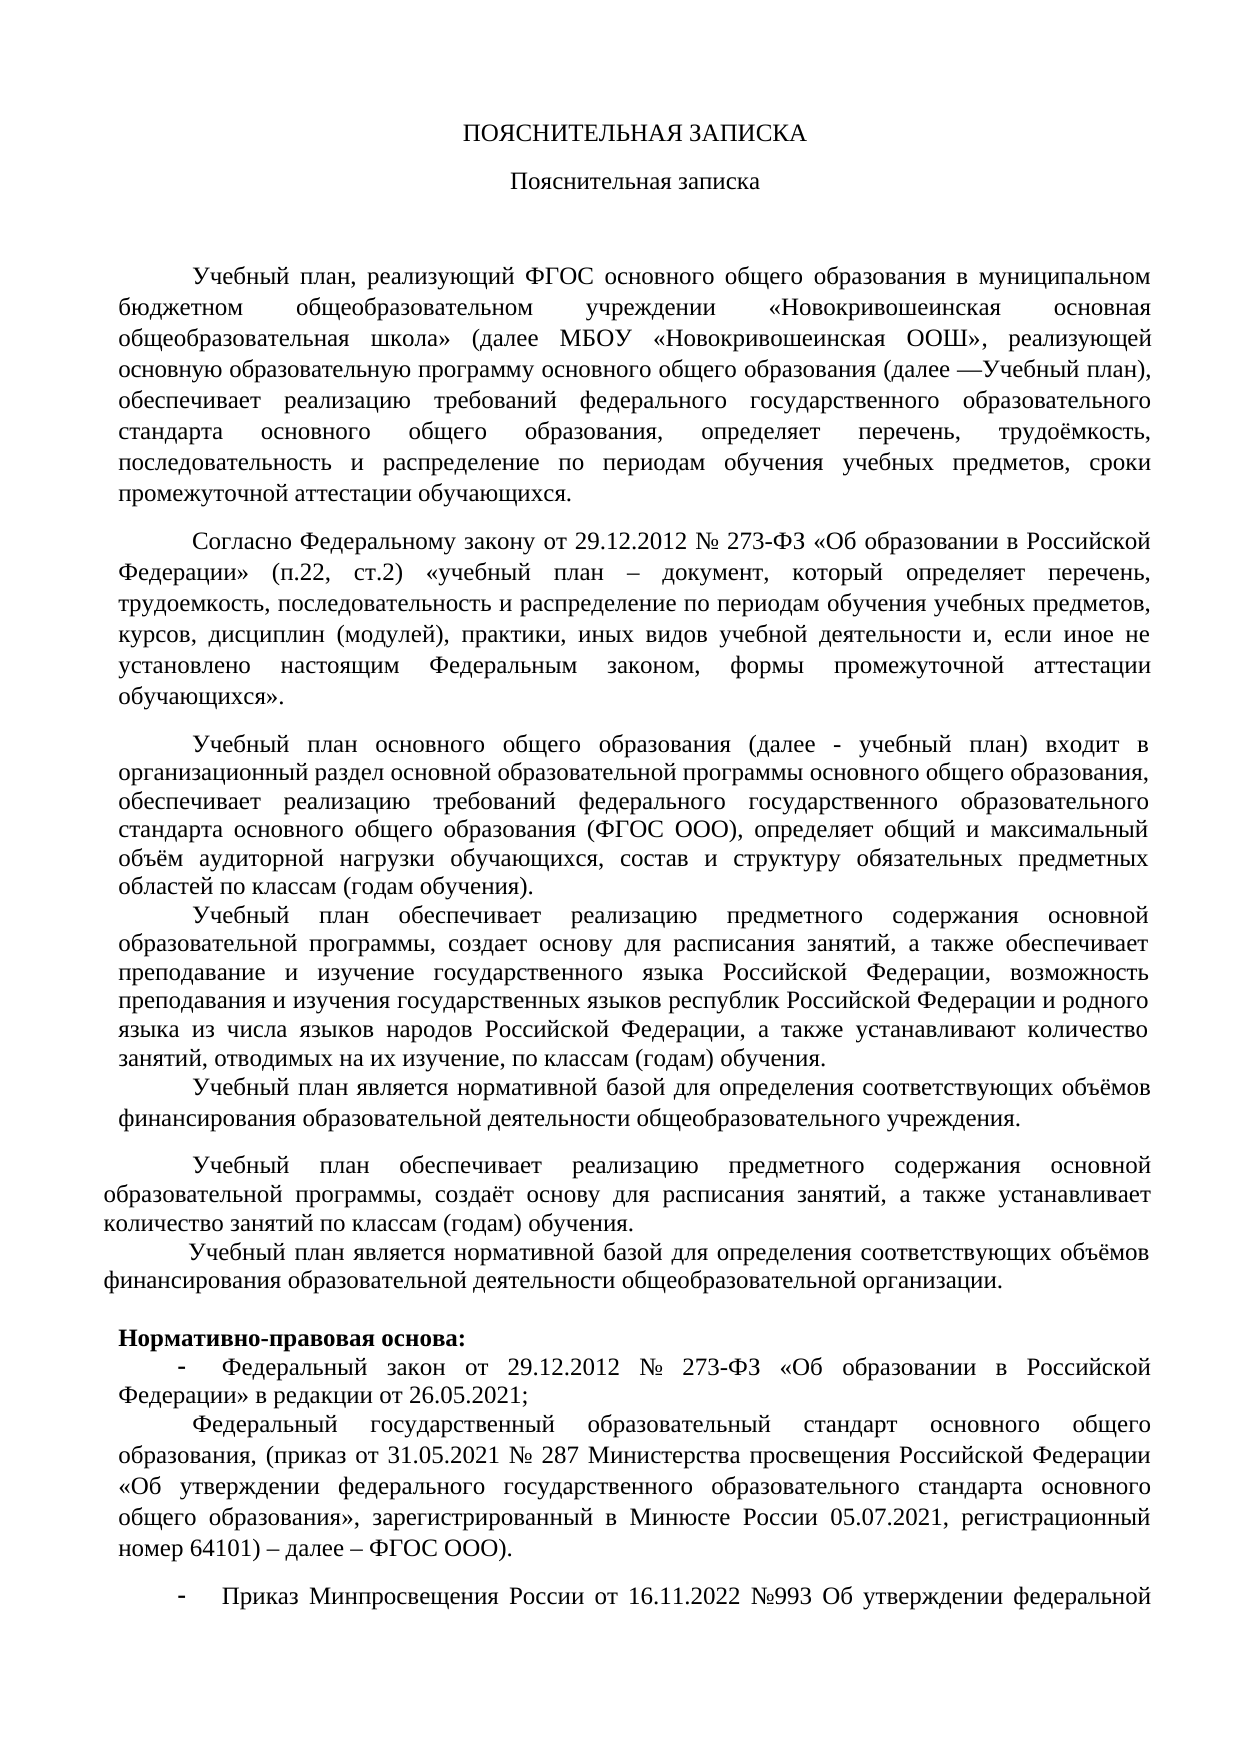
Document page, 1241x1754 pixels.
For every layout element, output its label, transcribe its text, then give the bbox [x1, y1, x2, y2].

text ПОЯСНИТЕЛЬНАЯ ЗАПИСКА [118, 118, 1152, 147]
text Учебный план основного общего образования (далее - учебный план) входит в организационный раздел основной образовательной программы основного общего образования, обеспечивает реализацию требований федерального государственного образовательного стандарта основного общего образования (ФГОС ООО), определяет общий и максимальный объём аудиторной нагрузки обучающихся, состав и структуру обязательных предметных областей по классам (годам обучения). [118, 729, 1149, 900]
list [118, 1581, 1152, 1610]
text Учебный план является нормативной базой для определения соответствующих объёмов финансирования образовательной деятельности общеобразовательной организации. [103, 1237, 1152, 1294]
text Нормативно-правовая основа: [118, 1323, 1152, 1352]
text Учебный план обеспечивает реализацию предметного содержания основной образовательной программы, создает основу для расписания занятий, а также обеспечивает преподавание и изучение государственного языка Российской Федерации, возможность преподавания и изучения государственных языков республик Российской Федерации и родного языка из числа языков народов Российской Федерации, а также устанавливают количество занятий, отводимых на их изучение, по классам (годам) обучения. [118, 900, 1149, 1072]
text Федеральный государственный образовательный стандарт основного общего образования, (приказ от 31.05.2021 № 287 Министерства просвещения Российской Федерации «Об утверждении федерального государственного образовательного стандарта основного общего образования», зарегистрированный в Минюсте России 05.07.2021, регистрационный номер 64101) – далее – ФГОС ООО). [118, 1409, 1152, 1562]
list Федеральный закон от 29.12.2012 № 273-ФЗ «Об образовании в Российской Федерации» в редакции от 26.05.2021; [118, 1352, 1152, 1409]
text Учебный план является нормативной базой для определения соответствующих объёмов финансирования образовательной деятельности общеобразовательного учреждения. [118, 1072, 1152, 1131]
text Учебный план обеспечивает реализацию предметного содержания основной образовательной программы, создаёт основу для расписания занятий, а также устанавливает количество занятий по классам (годам) обучения. [103, 1150, 1152, 1237]
text Учебный план, реализующий ФГОС основного общего образования в муниципальном бюджетном общеобразовательном учреждении «Новокривошеинская основная общеобразовательная школа» (далее МБОУ «Новокривошеинская ООШ», реализующей основную образовательную программу основного общего образования (далее —Учебный план), обеспечивает реализацию требований федерального государственного образовательного стандарта основного общего образования, определяет перечень, трудоёмкость, последовательность и распределение по периодам обучения учебных предметов, сроки промежуточной аттестации обучающихся. [118, 261, 1152, 507]
text Пояснительная записка [118, 166, 1152, 194]
text Согласно Федеральному закону от 29.12.2012 № 273-ФЗ «Об образовании в Российской Федерации» (п.22, ст.2) «учебный план – документ, который определяет перечень, трудоемкость, последовательность и распределение по периодам обучения учебных предметов, курсов, дисциплин (модулей), практики, иных видов учебной деятельности и, если иное не установлено настоящим Федеральным законом, формы промежуточной аттестации обучающихся». [118, 526, 1152, 710]
